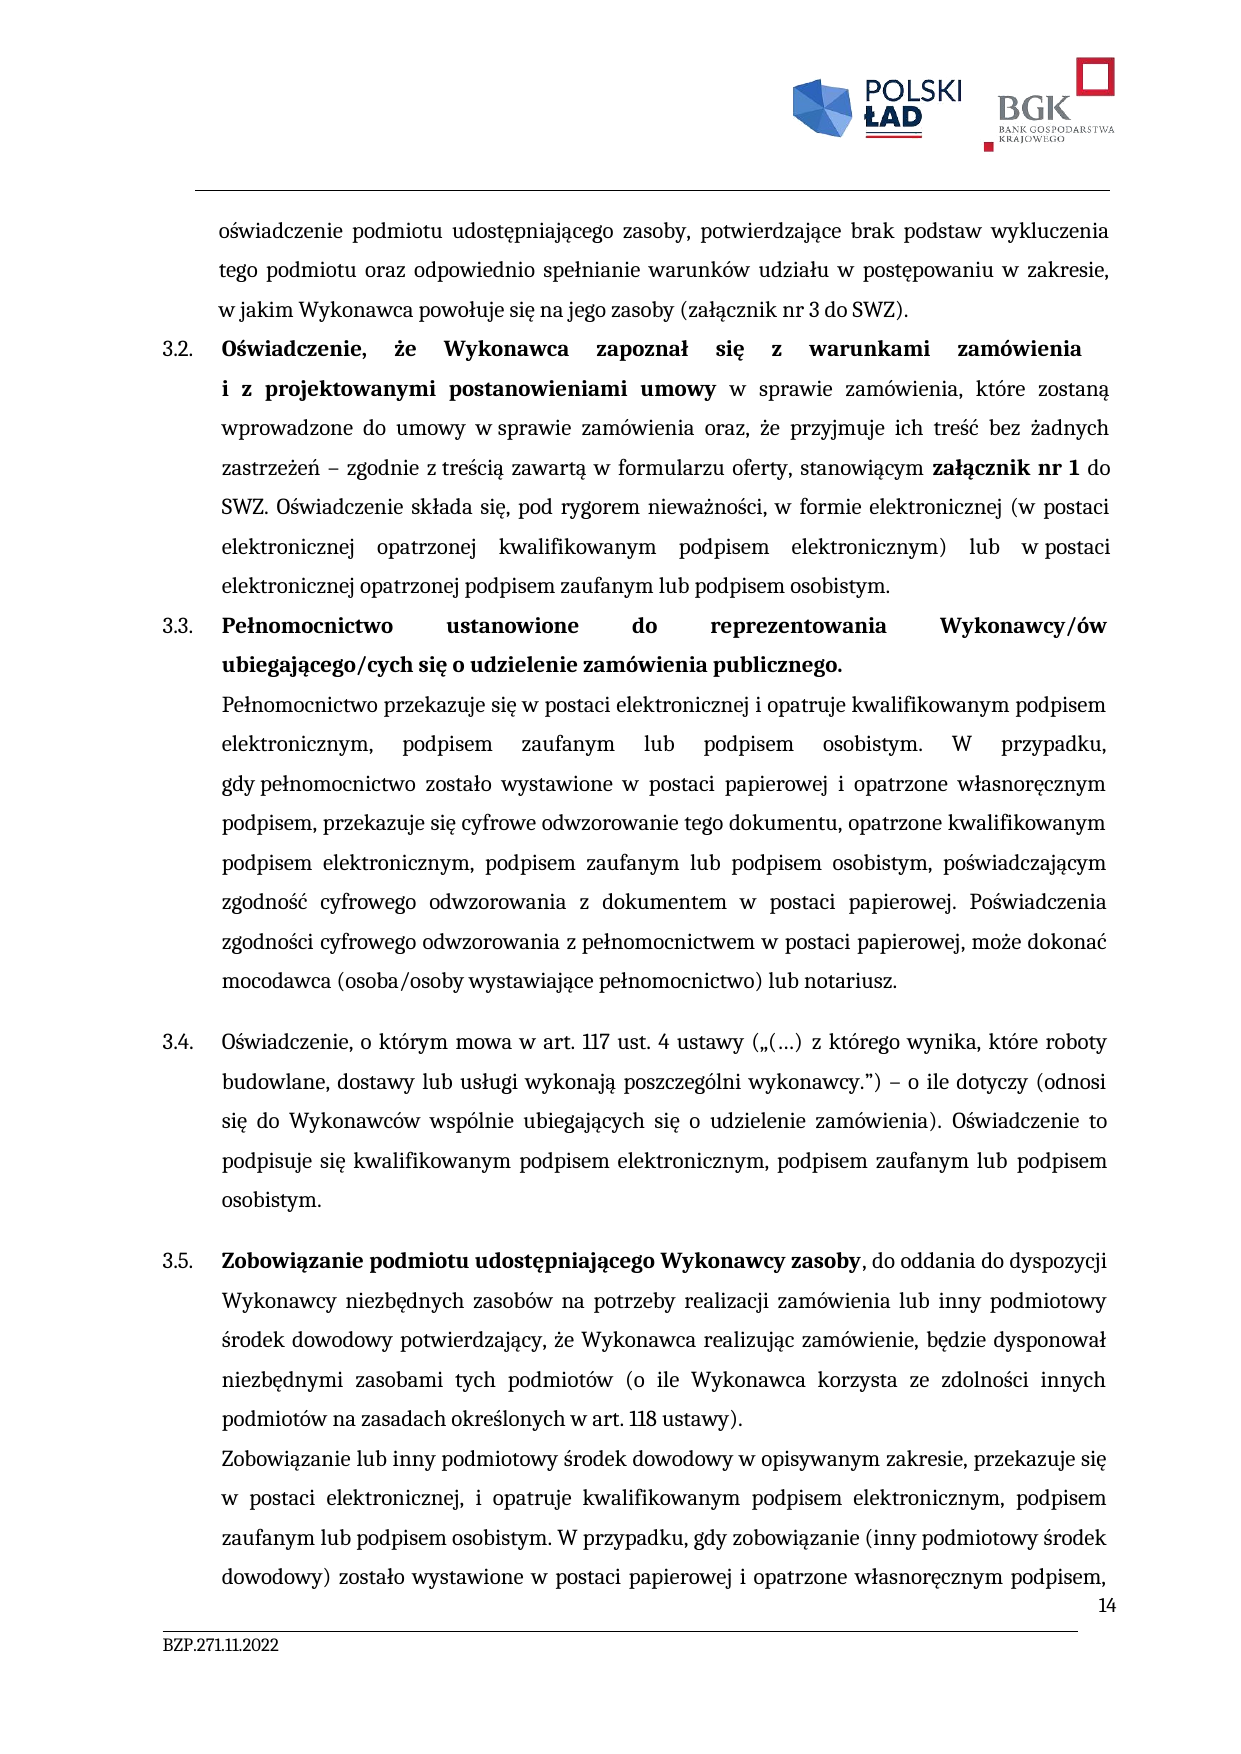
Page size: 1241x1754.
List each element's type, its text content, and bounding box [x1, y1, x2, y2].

text Pełnomocnictwo przekazuje się w postaci elektronicznej i opatruje kwalifikowanym podpisem elektronicznym, podpisem zaufanym lub podpisem osobistym. W przypadku, gdy pełnomocnictwo zostało wystawione w postaci papierowej i opatrzone własnoręcznym podpisem, przekazuje się cyfrowe odwzorowanie tego dokumentu, opatrzone kwalifikowanym podpisem elektronicznym, podpisem zaufanym lub podpisem osobistym, poświadczającym zgodność cyfrowego odwzorowania z dokumentem w postaci papierowej. Poświadczenia zgodności cyfrowego odwzorowania z pełnomocnictwem w postaci papierowej, może dokonać mocodawca (osoba/osoby wystawiające pełnomocnictwo) lub notariusz. [222, 692, 1107, 994]
list Pełnomocnictwo ustanowione do reprezentowania Wykonawcy/ów ubiegającego/cych się o udzielenie zamówienia publicznego. [162, 613, 1107, 678]
list Oświadczenie, że Wykonawca zapoznał się z warunkami zamówienia i z projektowanymi postanowieniami umowy w sprawie zamówienia, które zostaną wprowadzone do umowy w sprawie zamówienia oraz, że przyjmuje ich treść bez żadnych zastrzeżeń – zgodnie z treścią zawartą w formularzu oferty, stanowiącym załącznik nr 1 do SWZ. Oświadczenie składa się, pod rygorem nieważności, w formie elektronicznej (w postaci elektronicznej opatrzonej kwalifikowanym podpisem elektronicznym) lub w postaci elektronicznej opatrzonej podpisem zaufanym lub podpisem osobistym. [162, 336, 1110, 599]
list Zobowiązanie podmiotu udostępniającego Wykonawcy zasoby, do oddania do dyspozycji Wykonawcy niezbędnych zasobów na potrzeby realizacji zamówienia lub inny podmiotowy środek dowodowy potwierdzający, że Wykonawca realizując zamówienie, będzie dysponował niezbędnymi zasobami tych podmiotów (o ile Wykonawca korzysta ze zdolności innych podmiotów na zasadach określonych w art. 118 ustawy). [162, 1248, 1107, 1432]
list Oświadczenie, o którym mowa w art. 117 ust. 4 ustawy („(…) z którego wynika, które roboty budowlane, dostawy lub usługi wykonają poszczególni wykonawcy.”) – o ile dotyczy (odnosi się do Wykonawców wspólnie ubiegających się o udzielenie zamówienia). Oświadczenie to podpisuje się kwalifikowanym podpisem elektronicznym, podpisem zaufanym lub podpisem osobistym. [162, 1029, 1107, 1213]
picture [776, 48, 1129, 161]
